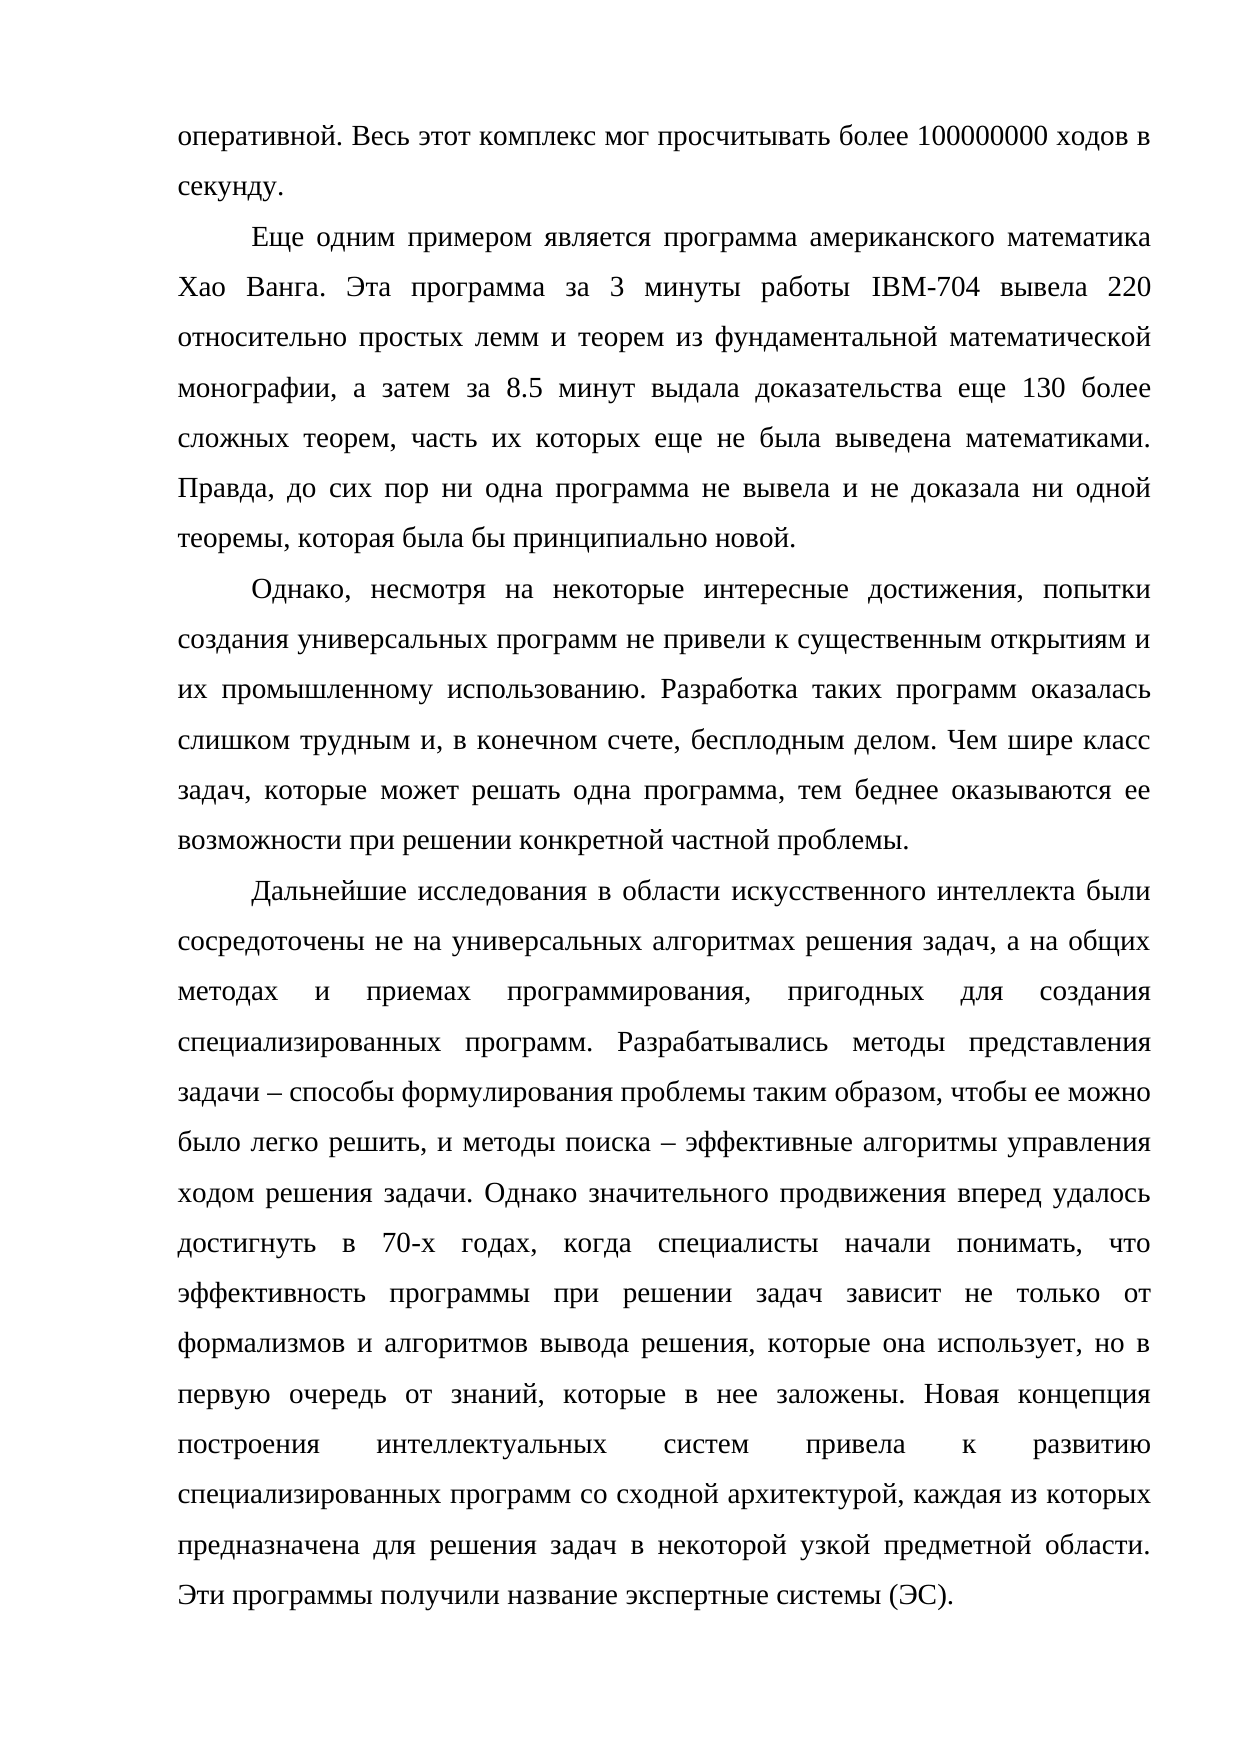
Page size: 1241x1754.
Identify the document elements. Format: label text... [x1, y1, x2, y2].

text Еще одним примером является программа американского математика Хао Ванга. Эта программа за 3 минуты работы IBM-704 вывела 220 относительно простых лемм и теорем из фундаментальной математической монографии, а затем за 8.5 минут выдала доказательства еще 130 более сложных теорем, часть их которых еще не была выведена математиками. Правда, до сих пор ни одна программа не вывела и не доказала ни одной теоремы, которая была бы принципиально новой. [177, 219, 1152, 554]
text Однако, несмотря на некоторые интересные достижения, попытки создания универсальных программ не привели к существенным открытиям и их промышленному использованию. Разработка таких программ оказалась слишком трудным и, в конечном счете, бесплодным делом. Чем шире класс задач, которые может решать одна программа, тем беднее оказываются ее возможности при решении конкретной частной проблемы. [177, 571, 1152, 856]
text Дальнейшие исследования в области искусственного интеллекта были сосредоточены не на универсальных алгоритмах решения задач, а на общих методах и приемах программирования, пригодных для создания специализированных программ. Разрабатывались методы представления задачи – способы формулирования проблемы таким образом, чтобы ее можно было легко решить, и методы поиска – эффективные алгоритмы управления ходом решения задачи. Однако значительного продвижения вперед удалось достигнуть в 70-х годах, когда специалисты начали понимать, что эффективность программы при решении задач зависит не только от формализмов и алгоритмов вывода решения, которые она использует, но в первую очередь от знаний, которые в нее заложены. Новая концепция построения интеллектуальных систем привела к развитию специализированных программ со сходной архитектурой, каждая из которых предназначена для решения задач в некоторой узкой предметной области. Эти программы получили название экспертные системы (ЭС). [177, 873, 1152, 1611]
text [177, 118, 1152, 202]
